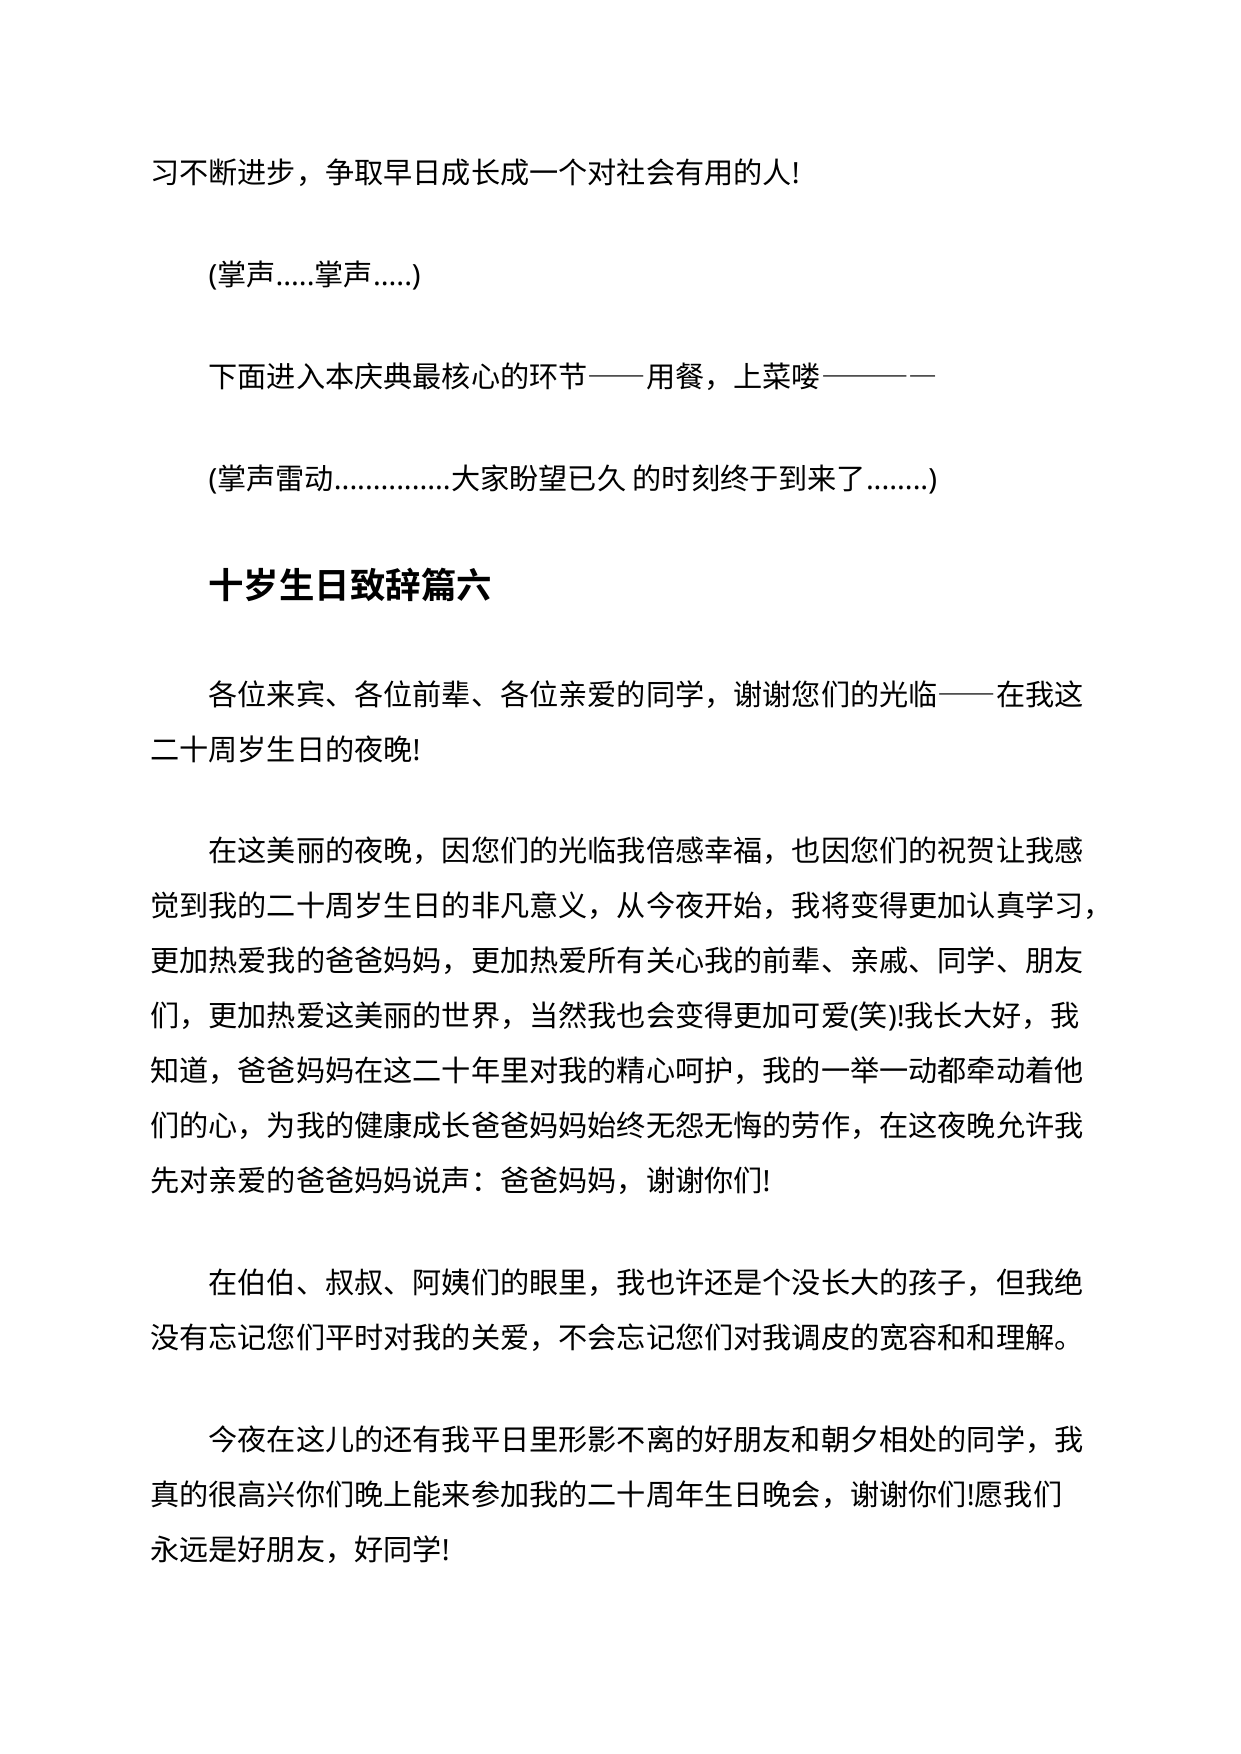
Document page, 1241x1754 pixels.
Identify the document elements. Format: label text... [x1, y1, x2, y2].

text 各位来宾、各位前辈、各位亲爱的同学，谢谢您们的光临——在我这二十周岁生日的夜晚! [150, 671, 1090, 768]
text 在伯伯、叔叔、阿姨们的眼里，我也许还是个没长大的孩子，但我绝没有忘记您们平时对我的关爱，不会忘记您们对我调皮的宽容和和理解。 [150, 1259, 1090, 1357]
text 在这美丽的夜晚，因您们的光临我倍感幸福，也因您们的祝贺让我感觉到我的二十周岁生日的非凡意义，从今夜开始，我将变得更加认真学习，更加热爱我的爸爸妈妈，更加热爱所有关心我的前辈、亲戚、同学、朋友们，更加热爱这美丽的世界，当然我也会变得更加可爱(笑)!我长大好，我知道，爸爸妈妈在这二十年里对我的精心呵护，我的一举一动都牵动着他们的心，为我的健康成长爸爸妈妈始终无怨无悔的劳作，在这夜晚允许我先对亲爱的爸爸妈妈说声：爸爸妈妈，谢谢你们! [150, 828, 1090, 1200]
text (掌声.....掌声.....) [150, 252, 1090, 294]
text 今夜在这儿的还有我平日里形影不离的好朋友和朝夕相处的同学，我真的很高兴你们晚上能来参加我的二十周年生日晚会，谢谢你们!愿我们永远是好朋友，好同学! [150, 1416, 1090, 1568]
text (掌声雷动...............大家盼望已久 的时刻终于到来了........) [150, 456, 1090, 498]
text 下面进入本庆典最核心的环节——用餐，上菜喽———— [150, 354, 1090, 396]
text 十岁生日致辞篇六 [150, 558, 1090, 609]
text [150, 150, 1090, 192]
